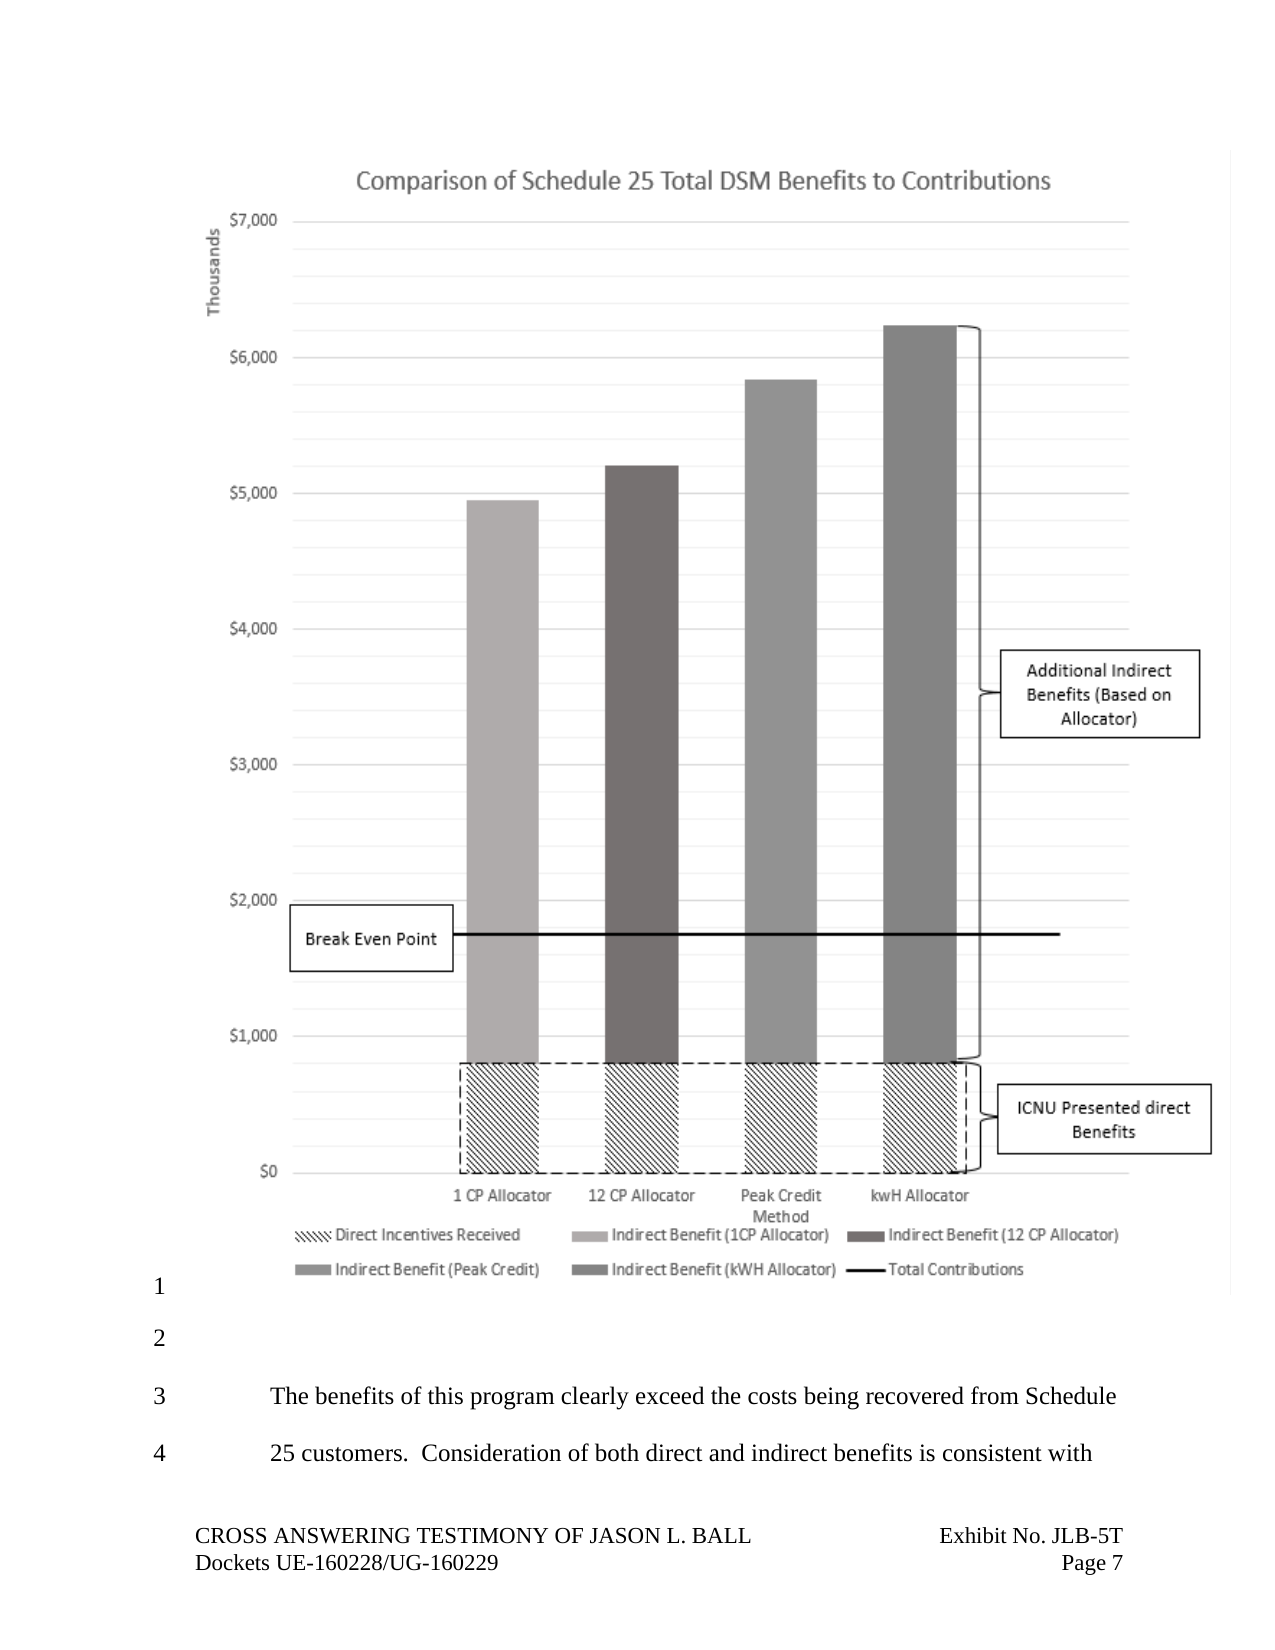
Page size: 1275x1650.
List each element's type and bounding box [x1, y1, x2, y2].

picture [194, 150, 1231, 1295]
text [270, 1381, 1125, 1467]
